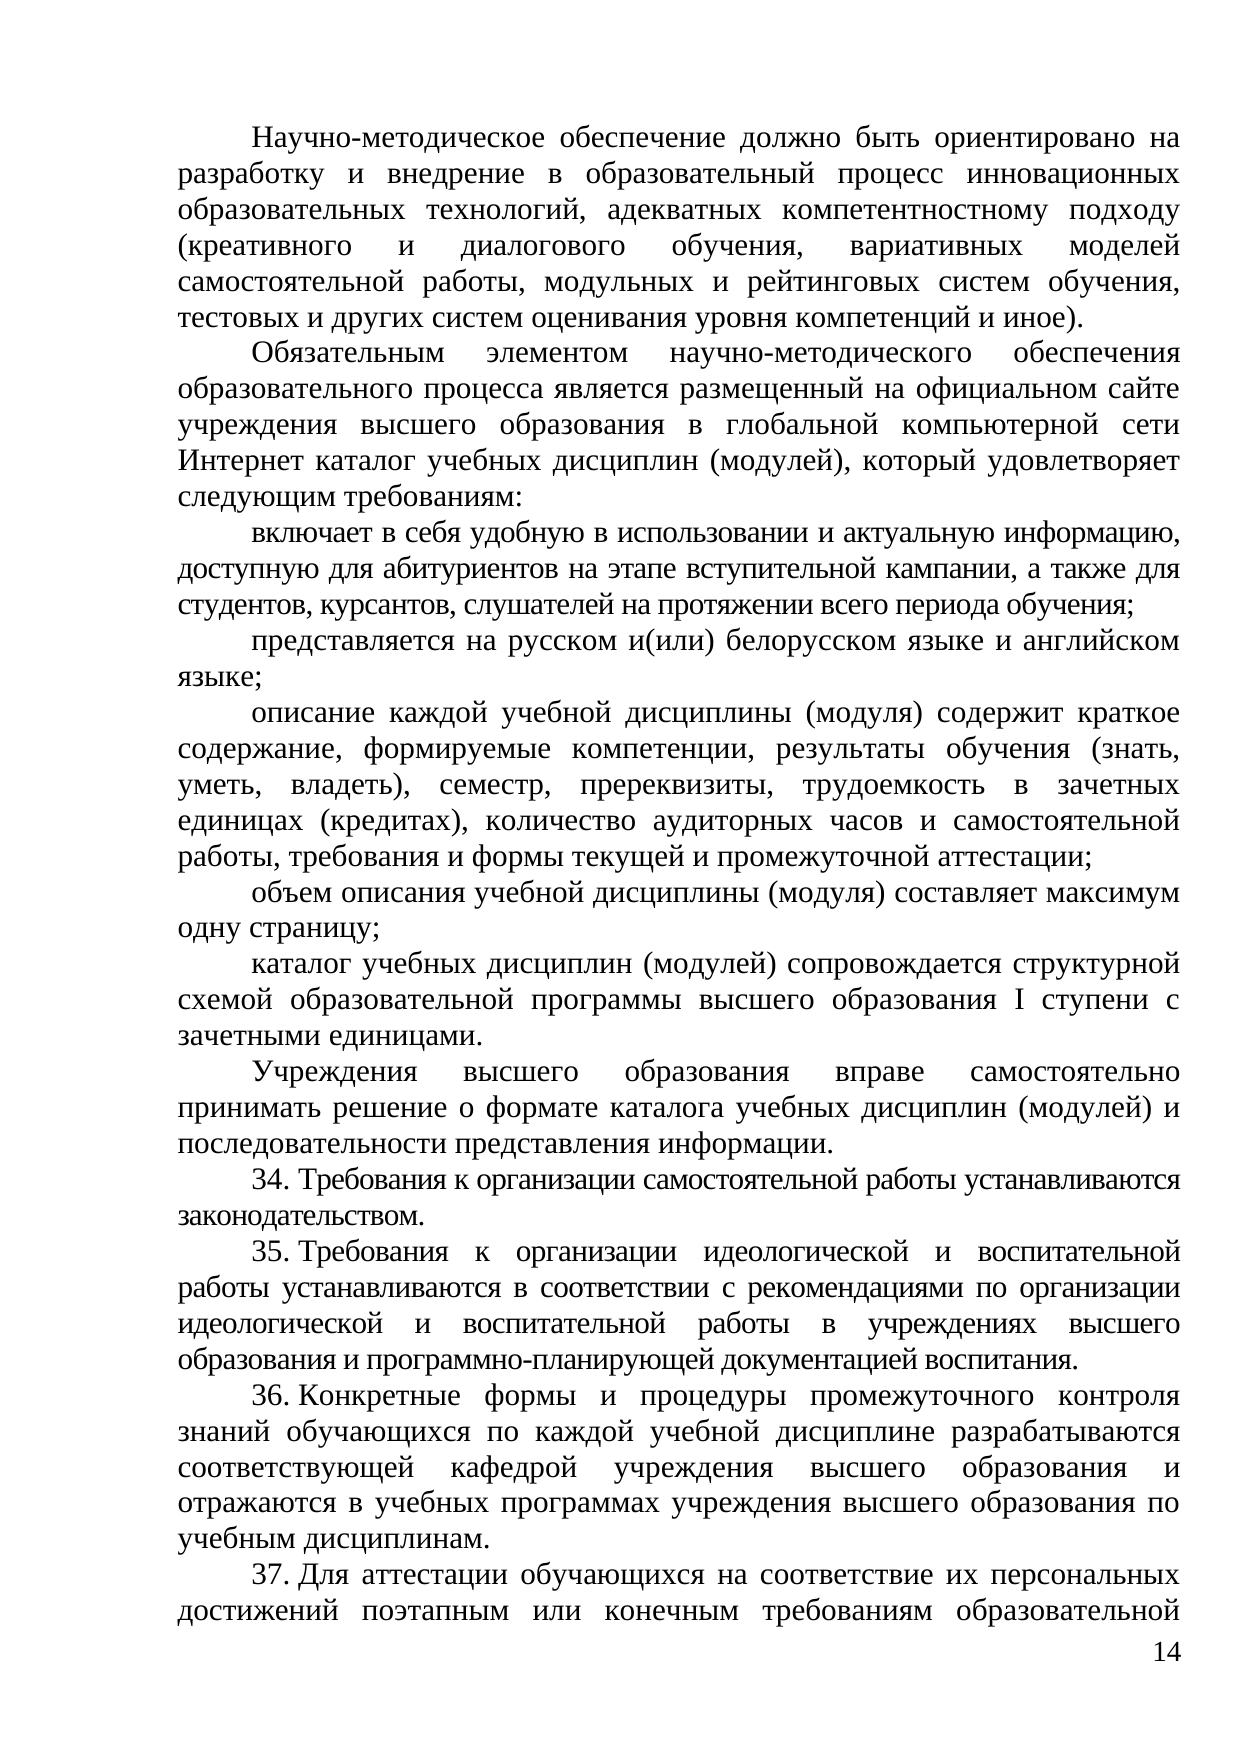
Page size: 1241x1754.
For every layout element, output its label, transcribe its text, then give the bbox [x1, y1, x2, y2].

text представляется на русском и(или) белорусском языке и английском языке; [177, 621, 1181, 693]
text объем описания учебной дисциплины (модуля) составляет максимум одну страницу; [177, 873, 1181, 945]
text Учреждения высшего образования вправе самостоятельно принимать решение о формате каталога учебных дисциплин (модулей) и последовательности представления информации. [177, 1052, 1181, 1160]
text 35. Требования к организации идеологической и воспитательной работы устанавливаются в соответствии с рекомендациями по организации идеологической и воспитательной работы в учреждениях высшего образования и программно-планирующей документацией воспитания. [177, 1232, 1181, 1376]
text каталог учебных дисциплин (модулей) сопровождается структурной схемой образовательной программы высшего образования I ступени с зачетными единицами. [177, 945, 1181, 1052]
text 34. Требования к организации самостоятельной работы устанавливаются законодательством. [177, 1160, 1181, 1232]
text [177, 1556, 1181, 1627]
text 36. Конкретные формы и процедуры промежуточного контроля знаний обучающихся по каждой учебной дисциплине разрабатываются соответствующей кафедрой учреждения высшего образования и отражаются в учебных программах учреждения высшего образования по учебным дисциплинам. [177, 1376, 1181, 1556]
text Научно-методическое обеспечение должно быть ориентировано на разработку и внедрение в образовательный процесс инновационных образовательных технологий, адекватных компетентностному подходу (креативного и диалогового обучения, вариативных моделей самостоятельной работы, модульных и рейтинговых систем обучения, тестовых и других систем оценивания уровня компетенций и иное). [177, 118, 1181, 334]
text описание каждой учебной дисциплины (модуля) содержит краткое содержание, формируемые компетенции, результаты обучения (знать, уметь, владеть), семестр, пререквизиты, трудоемкость в зачетных единицах (кредитах), количество аудиторных часов и самостоятельной работы, требования и формы текущей и промежуточной аттестации; [177, 693, 1181, 873]
text включает в себя удобную в использовании и актуальную информацию, доступную для абитуриентов на этапе вступительной кампании, а также для студентов, курсантов, слушателей на протяжении всего периода обучения; [177, 513, 1181, 621]
text Обязательным элементом научно-методического обеспечения образовательного процесса является размещенный на официальном сайте учреждения высшего образования в глобальной компьютерной сети Интернет каталог учебных дисциплин (модулей), который удовлетворяет следующим требованиям: [177, 334, 1181, 513]
